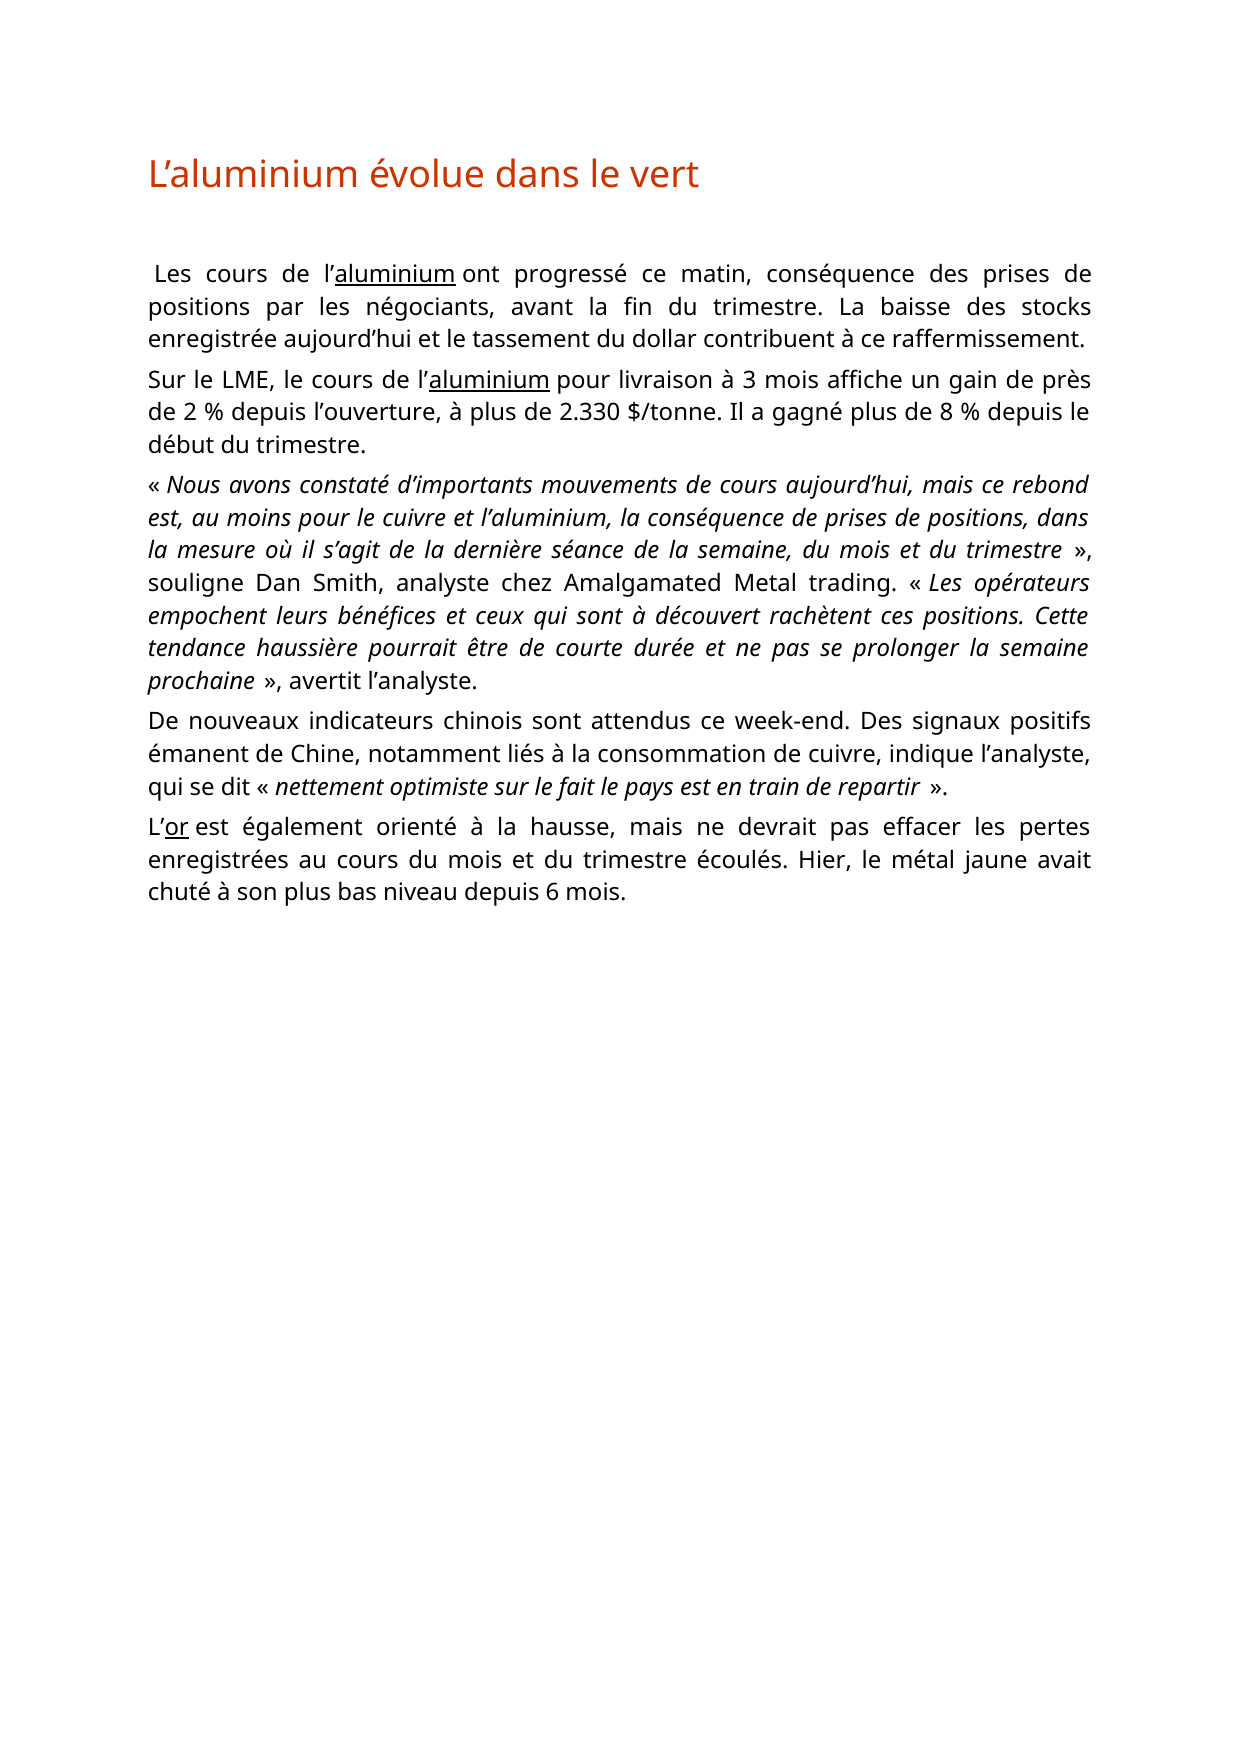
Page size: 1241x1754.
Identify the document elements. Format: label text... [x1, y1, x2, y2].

text Les cours de l’aluminium ont progressé ce matin, conséquence des prises de positions par les négociants, avant la fin du trimestre. La baisse des stocks enregistrée aujourd’hui et le tassement du dollar contribuent à ce raffermissement. [148, 257, 1093, 355]
text L’aluminium évolue dans le vert [148, 148, 1093, 199]
text De nouveaux indicateurs chinois sont attendus ce week-end. Des signaux positifs émanent de Chine, notamment liés à la consommation de cuivre, indique l’analyste, qui se dit « nettement optimiste sur le fait le pays est en train de repartir ». [148, 704, 1093, 802]
text L’or est également orienté à la hausse, mais ne devrait pas effacer les pertes enregistrées au cours du mois et du trimestre écoulés. Hier, le métal jaune avait chuté à son plus bas niveau depuis 6 mois. [148, 810, 1093, 908]
text Sur le LME, le cours de l’aluminium pour livraison à 3 mois affiche un gain de près de 2 % depuis l’ouverture, à plus de 2.330 $/tonne. Il a gagné plus de 8 % depuis le début du trimestre. [148, 362, 1093, 460]
text « Nous avons constaté d’importants mouvements de cours aujourd’hui, mais ce rebond est, au moins pour le cuivre et l’aluminium, la conséquence de prises de positions, dans la mesure où il s’agit de la dernière séance de la semaine, du mois et du trimestre », souligne Dan Smith, analyste chez Amalgamated Metal trading. « Les opérateurs empochent leurs bénéfices et ceux qui sont à découvert rachètent ces positions. Cette tendance haussière pourrait être de courte durée et ne pas se prolonger la semaine prochaine », avertit l’analyste. [148, 468, 1093, 696]
